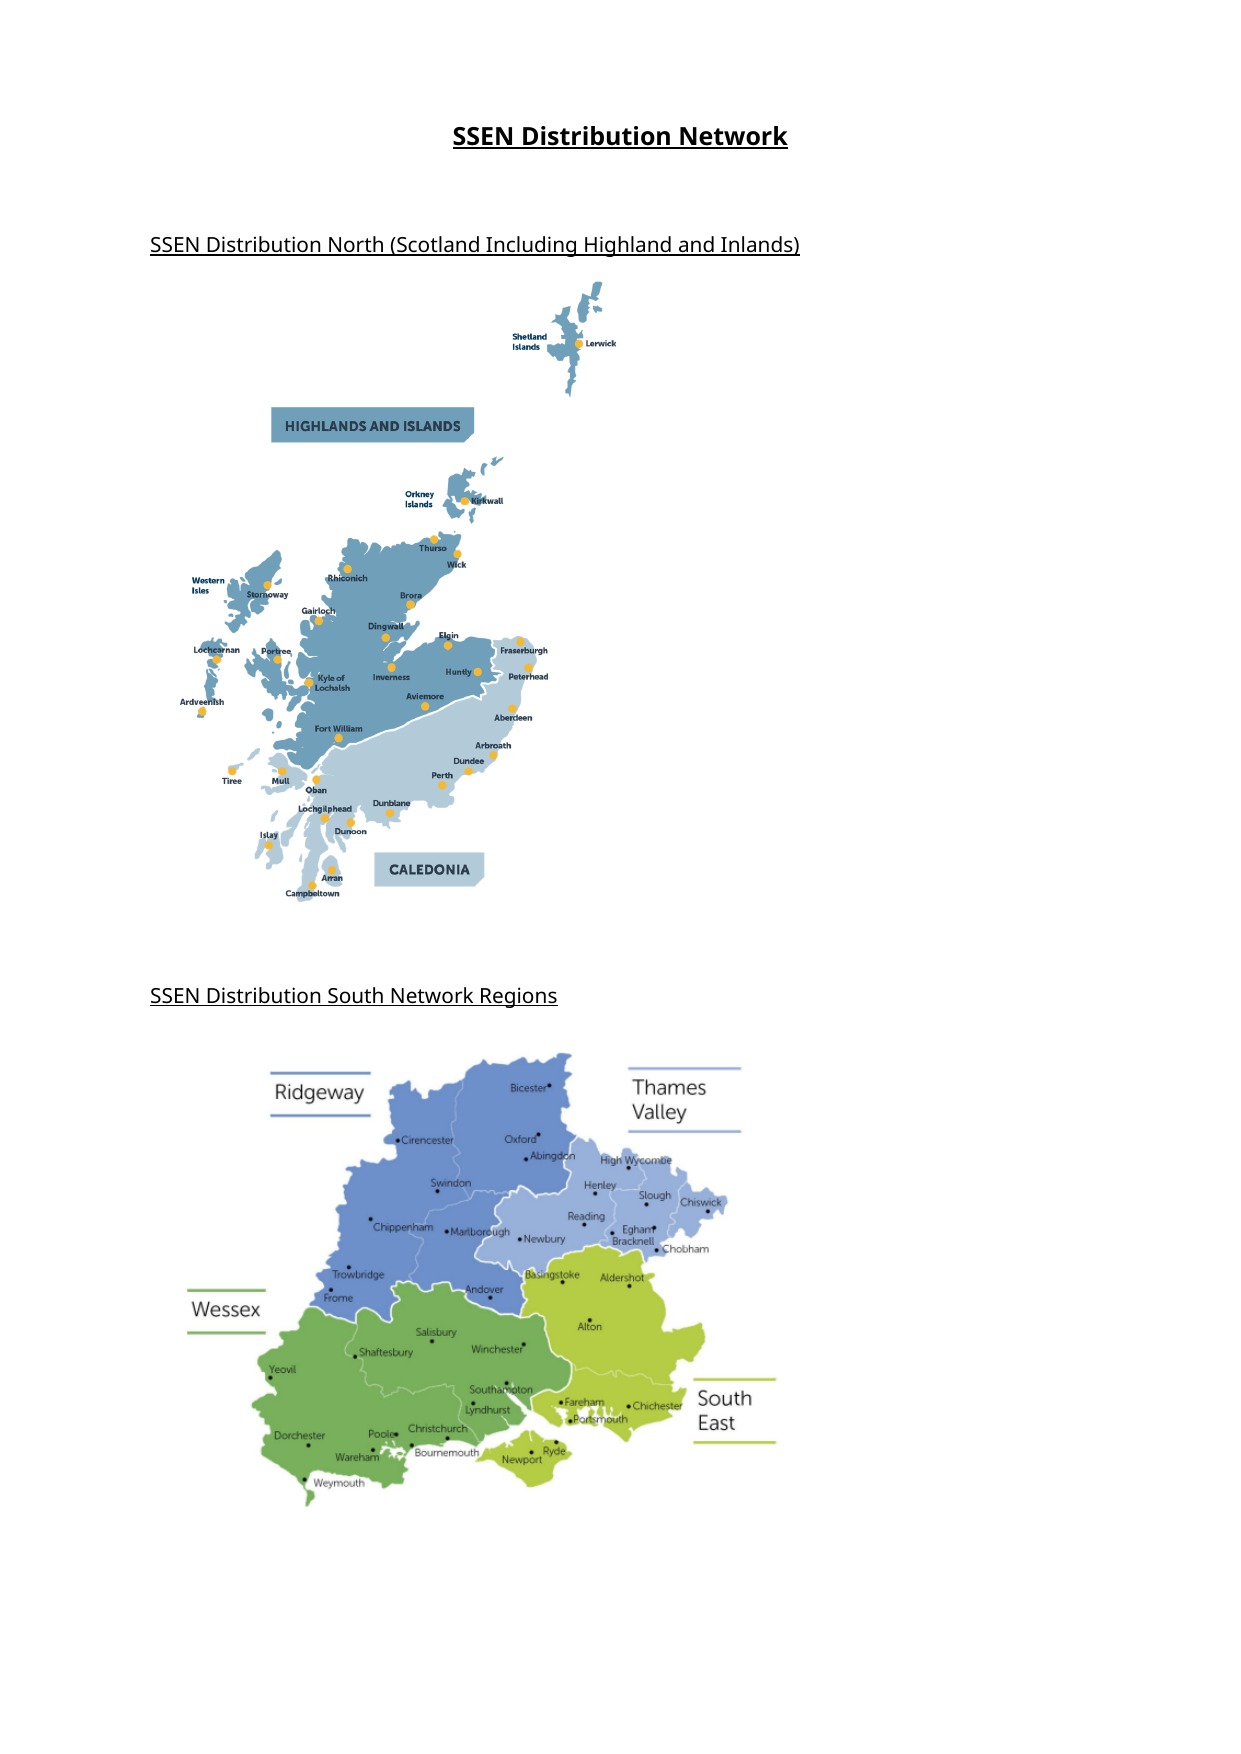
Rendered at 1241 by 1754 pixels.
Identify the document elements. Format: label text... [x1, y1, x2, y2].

text SSEN Distribution Network [150, 118, 1090, 152]
picture [150, 279, 618, 904]
text SSEN Distribution South Network Regions [150, 981, 1090, 1009]
text SSEN Distribution North (Scotland Including Highland and Inlands) [150, 230, 1090, 258]
picture [150, 1030, 815, 1509]
